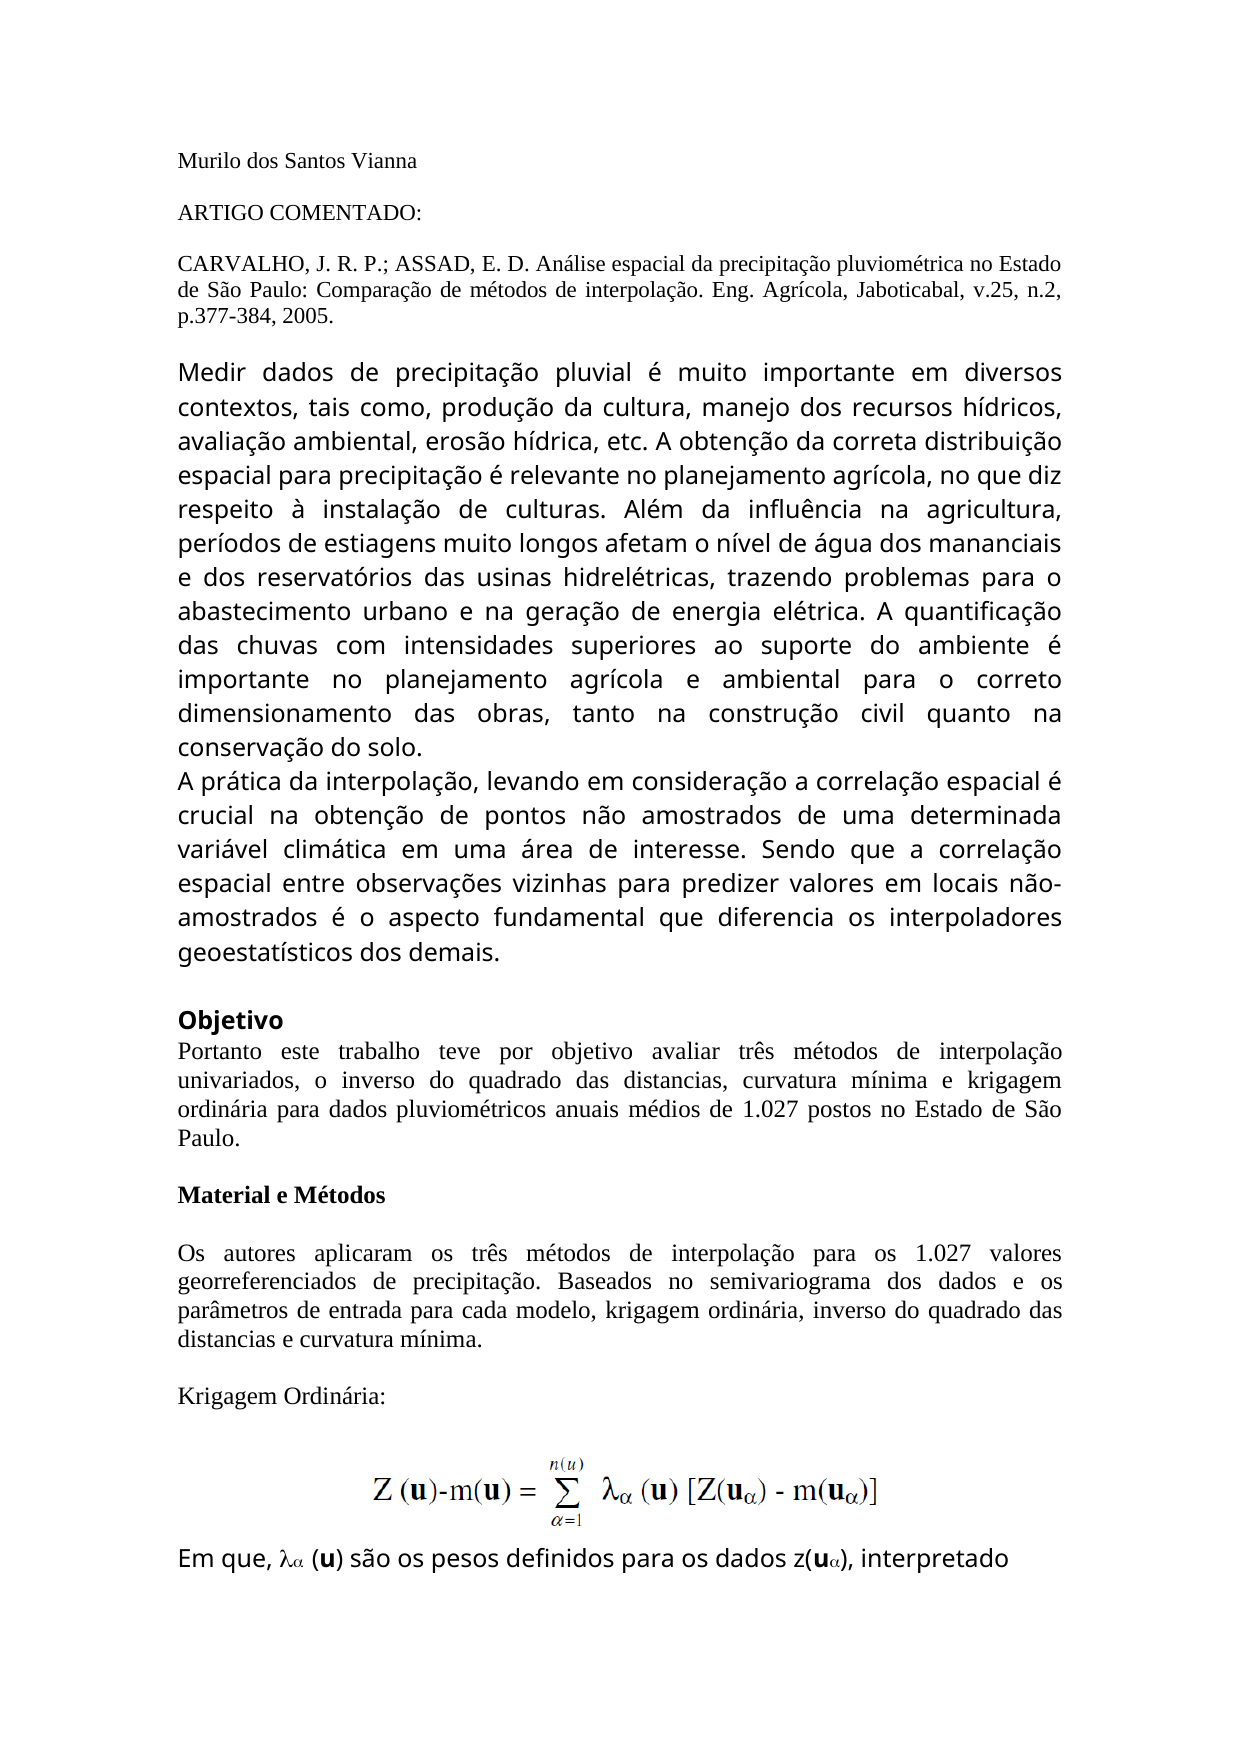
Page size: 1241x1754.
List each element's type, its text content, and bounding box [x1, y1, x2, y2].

picture [354, 1438, 898, 1541]
text Medir dados de precipitação pluvial é muito importante em diversos contextos, tais como, produção da cultura, manejo dos recursos hídricos, avaliação ambiental, erosão hídrica, etc. A obtenção da correta distribuição espacial para precipitação é relevante no planejamento agrícola, no que diz respeito à instalação de culturas. Além da influência na agricultura, períodos de estiagens muito longos afetam o nível de água dos mananciais e dos reservatórios das usinas hidrelétricas, trazendo problemas para o abastecimento urbano e na geração de energia elétrica. A quantificação das chuvas com intensidades superiores ao suporte do ambiente é importante no planejamento agrícola e ambiental para o correto dimensionamento das obras, tanto na construção civil quanto na conservação do solo. [177, 355, 1063, 764]
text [177, 1439, 1063, 1574]
text Objetivo [177, 1002, 1063, 1036]
text Murilo dos Santos Vianna [177, 148, 1063, 174]
text ARTIGO COMENTADO: [177, 199, 1063, 225]
text A prática da interpolação, levando em consideração a correlação espacial é crucial na obtenção de pontos não amostrados de uma determinada variável climática em uma área de interesse. Sendo que a correlação espacial entre observações vizinhas para predizer valores em locais não-amostrados é o aspecto fundamental que diferencia os interpoladores geoestatísticos dos demais. [177, 764, 1063, 968]
text Portanto este trabalho teve por objetivo avaliar três métodos de interpolação univariados, o inverso do quadrado das distancias, curvatura mínima e krigagem ordinária para dados pluviométricos anuais médios de 1.027 postos no Estado de São Paulo. [177, 1036, 1063, 1151]
text Os autores aplicaram os três métodos de interpolação para os 1.027 valores georreferenciados de precipitação. Baseados no semivariograma dos dados e os parâmetros de entrada para cada modelo, krigagem ordinária, inverso do quadrado das distancias e curvatura mínima. [177, 1238, 1063, 1353]
text Material e Métodos [177, 1180, 1063, 1209]
text CARVALHO, J. R. P.; ASSAD, E. D. Análise espacial da precipitação pluviométrica no Estado de São Paulo: Comparação de métodos de interpolação. Eng. Agrícola, Jaboticabal, v.25, n.2, p.377-384, 2005. [177, 250, 1063, 329]
text Krigagem Ordinária: [177, 1381, 1063, 1410]
